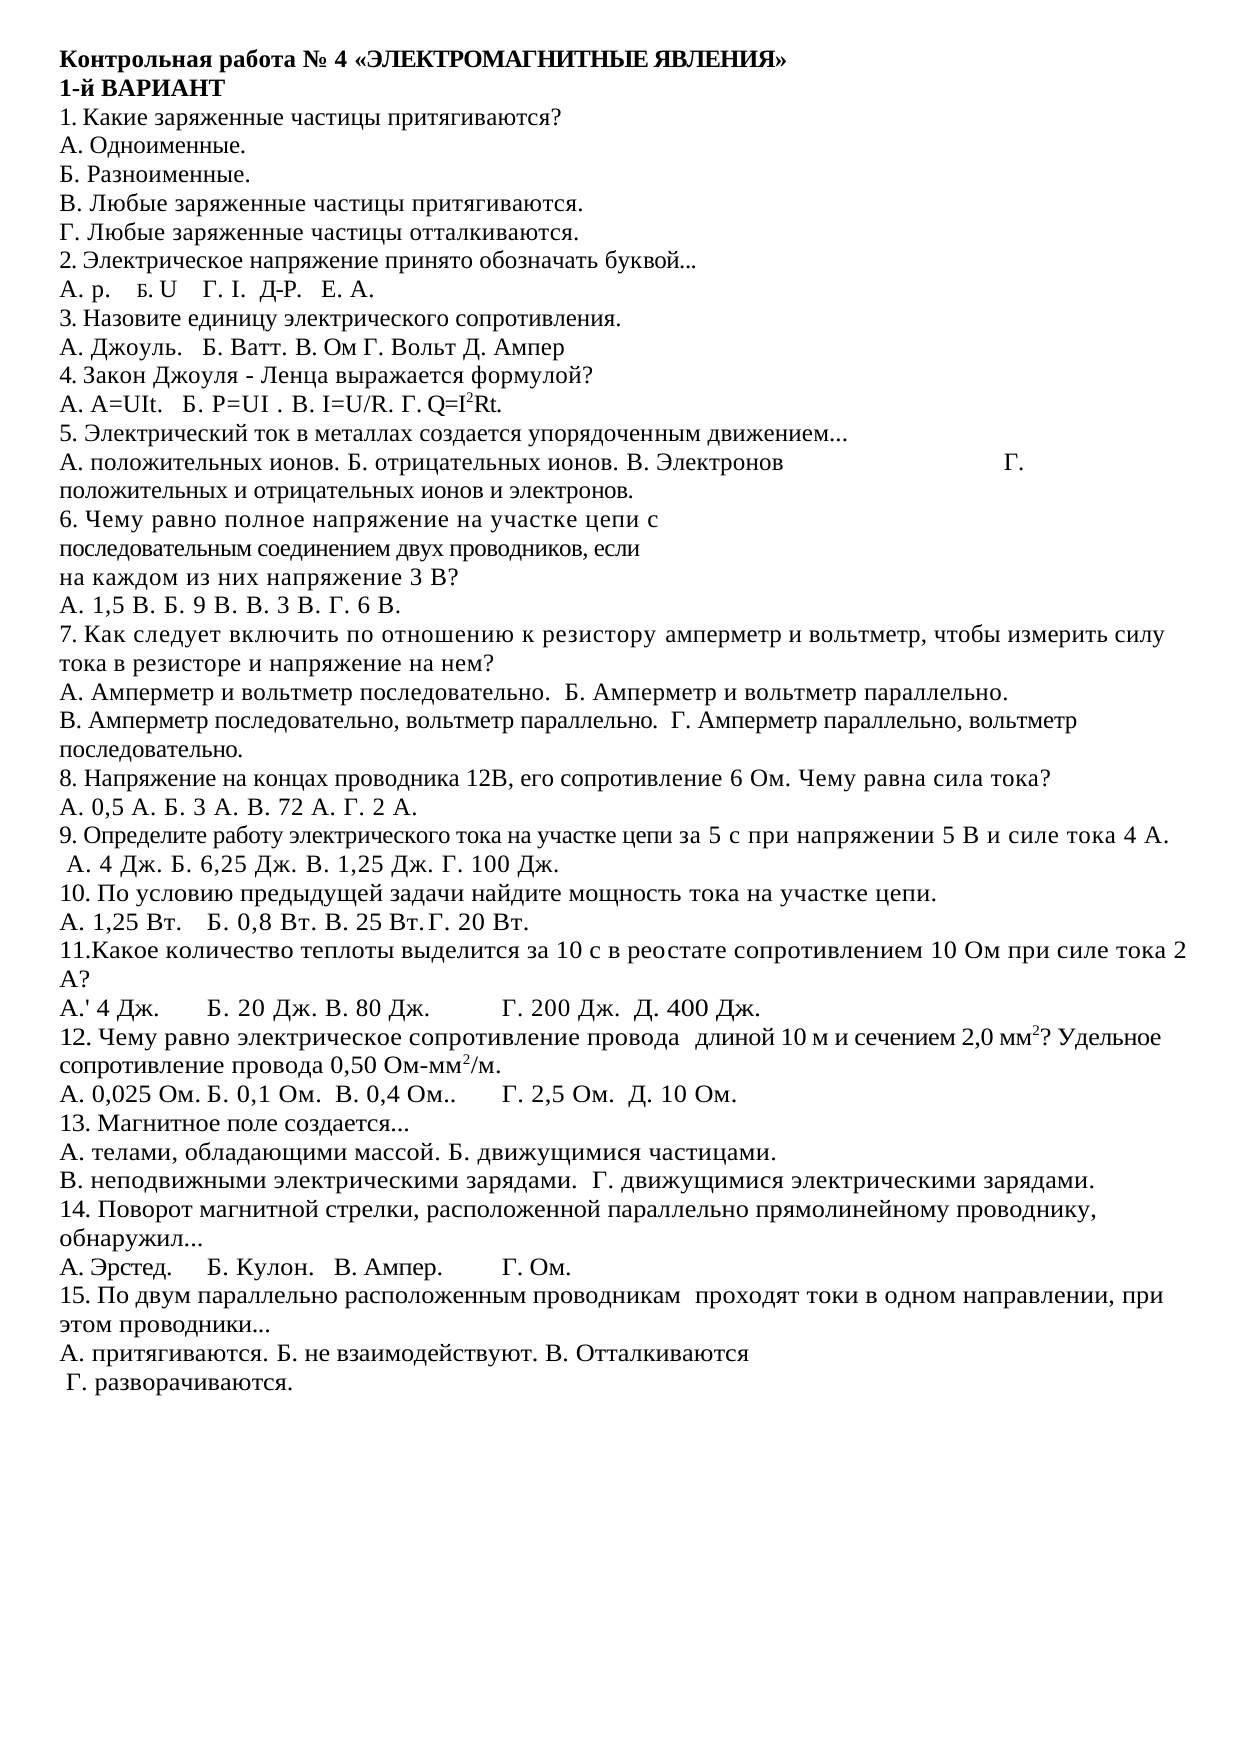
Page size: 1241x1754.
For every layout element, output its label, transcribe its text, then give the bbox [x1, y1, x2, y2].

text А. 1,25 Вт. Б. 0,8 Вт. В. 25 Вт. Г. 20 Вт. [59, 907, 1196, 936]
text 12. Чему равно электрическое сопротивление провода длиной 10 м и сечением 2,0 мм2? Удельное сопротивление провода 0,50 Ом-мм2/м. [59, 1022, 1196, 1079]
text 7. Как следует включить по отношению к резистору амперметр и вольтметр, чтобы измерить силу тока в резисторе и напряжение на нем? [59, 619, 1196, 677]
text А. 4 Дж. Б. 6,25 Дж. В. 1,25 Дж. Г. 100 Дж. [59, 849, 1196, 878]
text В. Любые заряженные частицы притягиваются. [59, 188, 1196, 217]
text А. 0,5 А. Б. 3 А. В. 72 А. Г. 2 А. [59, 792, 1196, 821]
text А. телами, обладающими массой. Б. движущимися частицами. [59, 1137, 1196, 1166]
text 1-й ВАРИАНТ [59, 73, 1196, 102]
text 15. По двум параллельно расположенным проводникам проходят токи в одном направлении, при этом проводники... [59, 1281, 1196, 1338]
text В. неподвижными электрическими зарядами. Г. движущимися электрическими зарядами. [59, 1166, 1196, 1194]
text 9. Определите работу электрического тока на участке цепи за 5 с при напряжении 5 В и силе тока 4 А. [59, 821, 1196, 849]
text А. 1,5 В. Б. 9 В. В. 3 В. Г. 6 В. [59, 591, 1196, 619]
text 2. Электрическое напряжение принято обозначать буквой... [59, 246, 1196, 274]
text 11.Какое количество теплоты выделится за 10 с в реостате сопротивлением 10 Ом при силе тока 2 А? [59, 936, 1196, 993]
text А. Амперметр и вольтметр последовательно. Б. Амперметр и вольтметр параллельно. [59, 677, 1196, 706]
text В. Амперметр последовательно, вольтметр параллельно. Г. Амперметр параллельно, вольтметр последовательно. [59, 706, 1196, 763]
text 8. Напряжение на концах проводника 12В, его сопротивление 6 Ом. Чему равна сила тока? [59, 763, 1196, 792]
text 3. Назовите единицу электрического сопротивления. А. Джоуль. Б. Ватт. В. Ом Г. Вольт Д. Ампер [59, 303, 1196, 361]
text 14. Поворот магнитной стрелки, расположенной параллельно прямолинейному проводнику, обнаружил... [59, 1194, 1196, 1252]
text А. Эрстед. Б. Кулон. В. Ампер. Г. Ом. [59, 1252, 1196, 1281]
text А.' 4 Дж. Б. 20 Дж. В. 80 Дж. Г. 200 Дж. Д. 400 Дж. [59, 993, 1196, 1022]
text Контрольная работа № 4 «ЭЛЕКТРОМАГНИТНЫЕ ЯВЛЕНИЯ» [59, 44, 1196, 73]
text Б. Разноименные. [59, 159, 1196, 188]
text 1. Какие заряженные частицы притягиваются? А. Одноименные. [59, 102, 1196, 159]
text 10. По условию предыдущей задачи найдите мощность тока на участке цепи. [59, 878, 1196, 907]
text Г. разворачиваются. [59, 1367, 1196, 1396]
text 5. Электрический ток в металлах создается упорядоченным движением... [59, 418, 1196, 447]
text 4. Закон Джоуля - Ленца выражается формулой? А. А=UIt. Б. Р=UI . В. I=U/R. Г. Q=I2Rt. [59, 361, 1196, 418]
text А. положительных ионов. Б. отрицательных ионов. В. Электронов Г. положительных и отрицательных ионов и электронов. [59, 447, 1196, 504]
text 6. Чему равно полное напряжение на участке цепи с последовательным соединением двух проводников, если на каждом из них напряжение 3 В? [59, 504, 1196, 591]
text 13. Магнитное поле создается... [59, 1108, 1196, 1137]
text А. р. б. U Г. I. Д-Р. Е. А. [59, 274, 1196, 303]
text Г. Любые заряженные частицы отталкиваются. [59, 217, 1196, 246]
text А. притягиваются. Б. не взаимодействуют. В. Отталкиваются [59, 1338, 1196, 1367]
text А. 0,025 Ом. Б. 0,1 Ом. В. 0,4 Ом.. Г. 2,5 Ом. Д. 10 Ом. [59, 1079, 1196, 1108]
